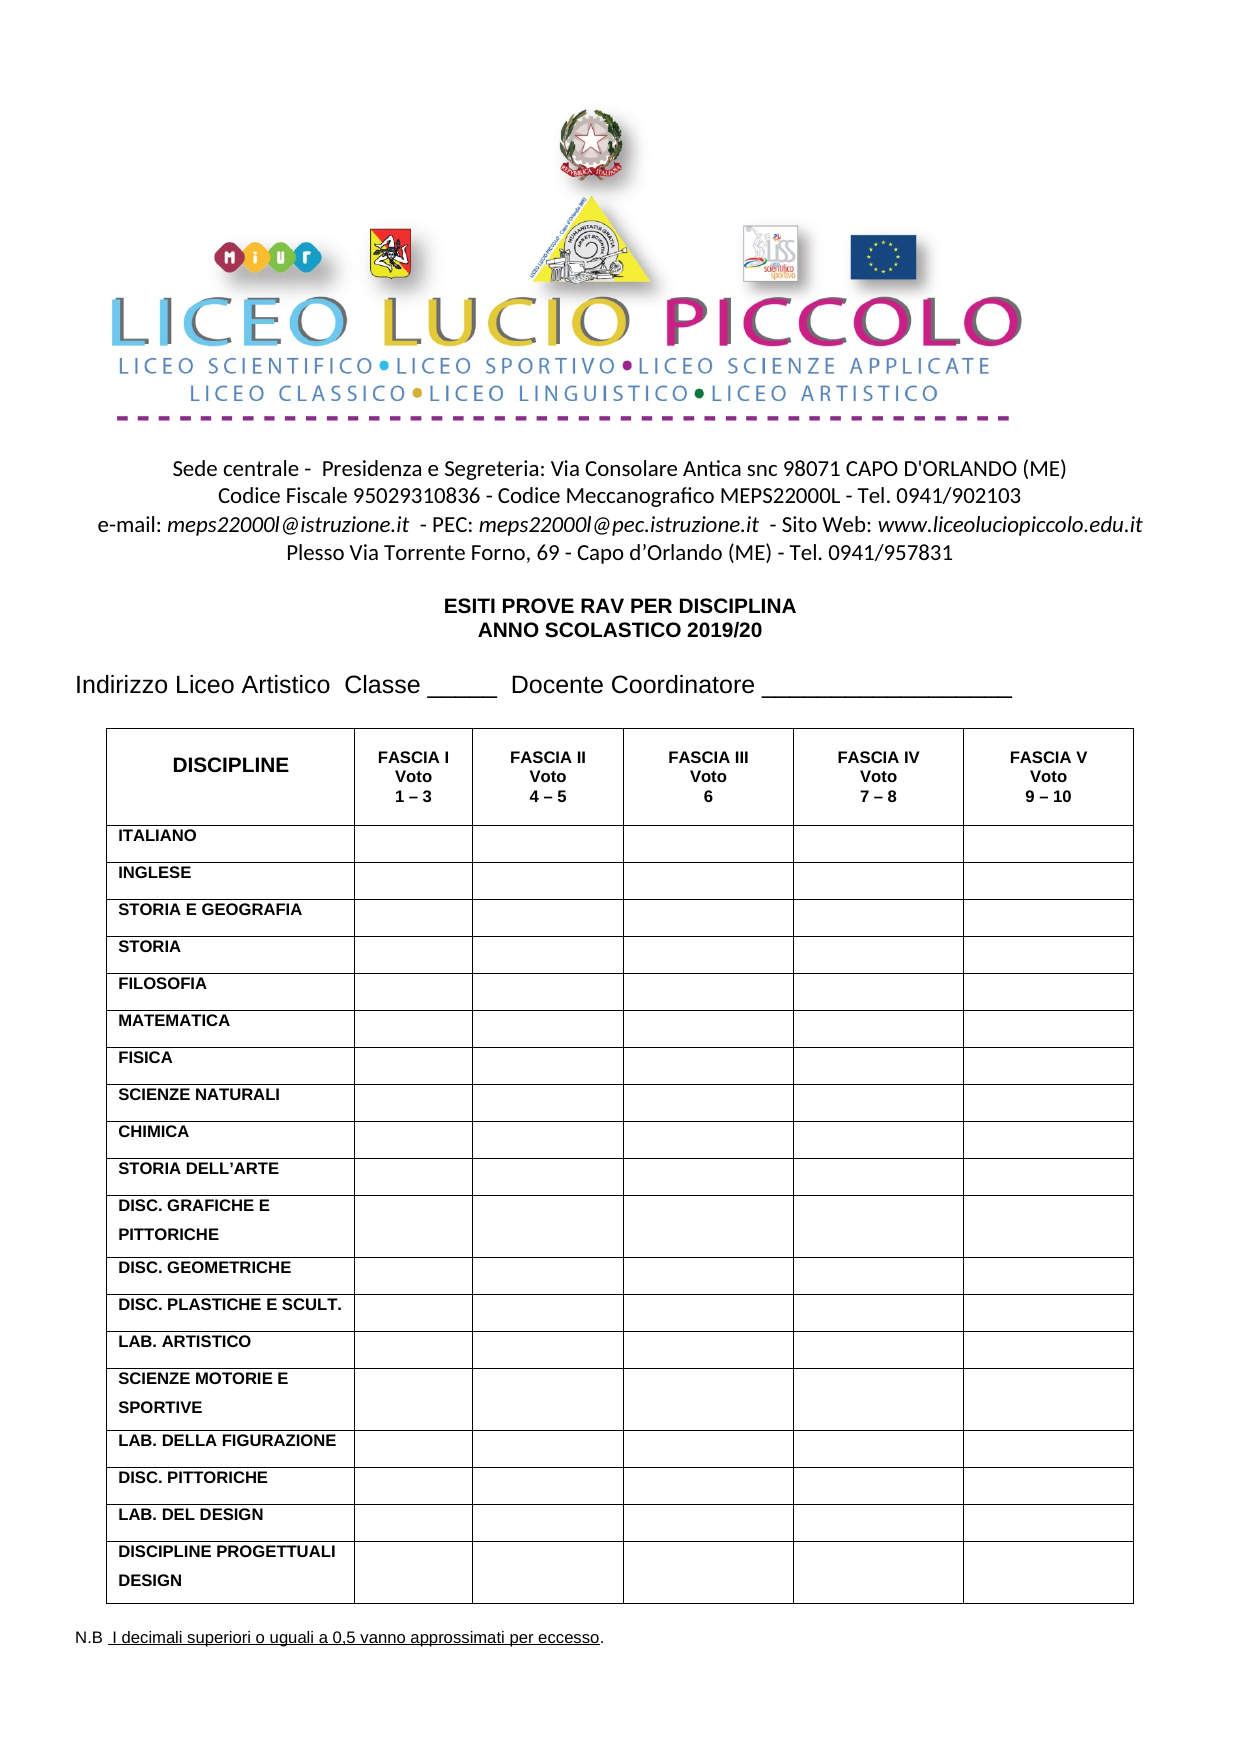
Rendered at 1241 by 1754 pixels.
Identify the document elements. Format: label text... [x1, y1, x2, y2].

table_cell [794, 826, 963, 862]
table_cell [355, 1468, 472, 1504]
table_cell ITALIANO [107, 826, 354, 862]
table_cell STORIA DELL’ARTE [107, 1159, 354, 1194]
table_cell CHIMICA [107, 1122, 354, 1158]
table_cell [624, 1431, 793, 1467]
table_cell DISC. PITTORICHE [107, 1468, 354, 1504]
table_cell [355, 1295, 472, 1331]
table_cell [473, 1196, 623, 1257]
table_cell LAB. ARTISTICO [107, 1332, 354, 1368]
table_cell [355, 1196, 472, 1257]
table_cell [355, 1369, 472, 1430]
table_cell SCIENZE NATURALI [107, 1085, 354, 1121]
table_cell [624, 1295, 793, 1331]
table_cell [964, 826, 1133, 862]
table_cell FISICA [107, 1048, 354, 1084]
table_cell [624, 1085, 793, 1121]
table_cell [624, 1468, 793, 1504]
table_cell [794, 1159, 963, 1194]
text Plesso Via Torrente Forno, 69 - Capo d’Orlando (ME) - Tel. 0941/957831 [75, 538, 1165, 566]
table_cell [624, 1048, 793, 1084]
table_cell [624, 900, 793, 936]
table_cell [355, 1332, 472, 1368]
table_header FASCIA II Voto 4 – 5 [473, 729, 623, 825]
table_cell [355, 1505, 472, 1541]
table_cell [355, 900, 472, 936]
table_cell [473, 974, 623, 1010]
table_cell [794, 1085, 963, 1121]
table_cell [355, 826, 472, 862]
table_cell [473, 1085, 623, 1121]
table_cell FILOSOFIA [107, 974, 354, 1010]
table_cell [624, 1369, 793, 1430]
table_cell [473, 900, 623, 936]
table_cell [355, 974, 472, 1010]
table_cell [794, 900, 963, 936]
table_cell [473, 1542, 623, 1603]
table_cell [964, 1048, 1133, 1084]
table_cell [964, 1122, 1133, 1158]
table_cell [473, 1468, 623, 1504]
table_cell [355, 1048, 472, 1084]
table_cell [355, 1011, 472, 1047]
table_cell [794, 1122, 963, 1158]
table_cell [794, 1369, 963, 1430]
table_cell [624, 1542, 793, 1603]
table_cell [964, 1295, 1133, 1331]
table_cell [794, 1468, 963, 1504]
table_cell [794, 1011, 963, 1047]
table_cell [964, 1369, 1133, 1430]
table_cell INGLESE [107, 863, 354, 899]
table_cell [473, 1431, 623, 1467]
table_cell [624, 863, 793, 899]
table_cell [473, 1295, 623, 1331]
table_cell LAB. DEL DESIGN [107, 1505, 354, 1541]
table_cell [473, 1011, 623, 1047]
table_cell [794, 863, 963, 899]
table_cell [473, 826, 623, 862]
table_cell [355, 1122, 472, 1158]
table_cell [794, 1505, 963, 1541]
table_cell [473, 1369, 623, 1430]
table_cell [964, 1196, 1133, 1257]
table_cell LAB. DELLA FIGURAZIONE [107, 1431, 354, 1467]
text e-mail: meps22000l@istruzione.it - PEC: meps22000l@pec.istruzione.it - Sito Web: www.liceoluciopiccolo.edu.it [75, 510, 1165, 538]
table_cell DISC. PLASTICHE E SCULT. [107, 1295, 354, 1331]
text Sede centrale - Presidenza e Segreteria: Via Consolare Antica snc 98071 CAPO D'ORLANDO (ME) [75, 454, 1165, 482]
table_cell [964, 1011, 1133, 1047]
table_header FASCIA III Voto 6 [624, 729, 793, 825]
table_cell MATEMATICA [107, 1011, 354, 1047]
table_cell [964, 1542, 1133, 1603]
table_cell [964, 1332, 1133, 1368]
table_cell [624, 1258, 793, 1294]
table_header FASCIA IV Voto 7 – 8 [794, 729, 963, 825]
table_cell [794, 1542, 963, 1603]
table_cell [794, 937, 963, 973]
table_cell [794, 1295, 963, 1331]
table_cell [473, 937, 623, 973]
table_cell DISC. GRAFICHE E PITTORICHE [107, 1196, 354, 1257]
table_cell [624, 974, 793, 1010]
text Indirizzo Liceo Artistico Classe _____ Docente Coordinatore __________________ [75, 670, 1165, 699]
table_cell [794, 1431, 963, 1467]
table_cell [473, 1258, 623, 1294]
table_cell [473, 1122, 623, 1158]
table_cell [964, 974, 1133, 1010]
table_cell [964, 1468, 1133, 1504]
table_header FASCIA V Voto 9 – 10 [964, 729, 1133, 825]
table_cell [355, 937, 472, 973]
table_cell [355, 1085, 472, 1121]
table_cell [964, 1159, 1133, 1194]
table_cell STORIA E GEOGRAFIA [107, 900, 354, 936]
table_cell [624, 937, 793, 973]
table_cell [473, 863, 623, 899]
picture [75, 95, 1079, 429]
table_cell [964, 1258, 1133, 1294]
table_cell [624, 1505, 793, 1541]
table_cell DISC. GEOMETRICHE [107, 1258, 354, 1294]
table_cell [355, 863, 472, 899]
table_cell [355, 1258, 472, 1294]
table_cell DISCIPLINE PROGETTUALI DESIGN [107, 1542, 354, 1603]
table_cell [964, 1431, 1133, 1467]
text Codice Fiscale 95029310836 - Codice Meccanografico MEPS22000L - Tel. 0941/902103 [75, 482, 1165, 510]
table_header DISCIPLINE [107, 729, 354, 825]
table_header FASCIA I Voto 1 – 3 [355, 729, 472, 825]
table_cell [355, 1159, 472, 1194]
text ANNO SCOLASTICO 2019/20 [75, 618, 1165, 642]
text N.B I decimali superiori o uguali a 0,5 vanno approssimati per eccesso. [75, 1628, 1165, 1647]
table_cell [794, 1258, 963, 1294]
table_cell [624, 1196, 793, 1257]
table_cell [624, 826, 793, 862]
table_cell [473, 1159, 623, 1194]
table_cell [355, 1542, 472, 1603]
table_cell [473, 1332, 623, 1368]
table_cell [964, 863, 1133, 899]
table_cell [624, 1159, 793, 1194]
table_cell [624, 1011, 793, 1047]
table_cell [473, 1505, 623, 1541]
table_cell [794, 974, 963, 1010]
table_cell [624, 1332, 793, 1368]
table_cell [964, 900, 1133, 936]
table_cell [964, 1505, 1133, 1541]
table_cell [794, 1048, 963, 1084]
text ESITI PROVE RAV PER DISCIPLINA [75, 594, 1165, 618]
table_cell [794, 1332, 963, 1368]
table_cell SCIENZE MOTORIE E SPORTIVE [107, 1369, 354, 1430]
table_cell [964, 937, 1133, 973]
table_cell STORIA [107, 937, 354, 973]
table_cell [794, 1196, 963, 1257]
table_cell [355, 1431, 472, 1467]
table_cell [473, 1048, 623, 1084]
table_cell [964, 1085, 1133, 1121]
table_cell [624, 1122, 793, 1158]
